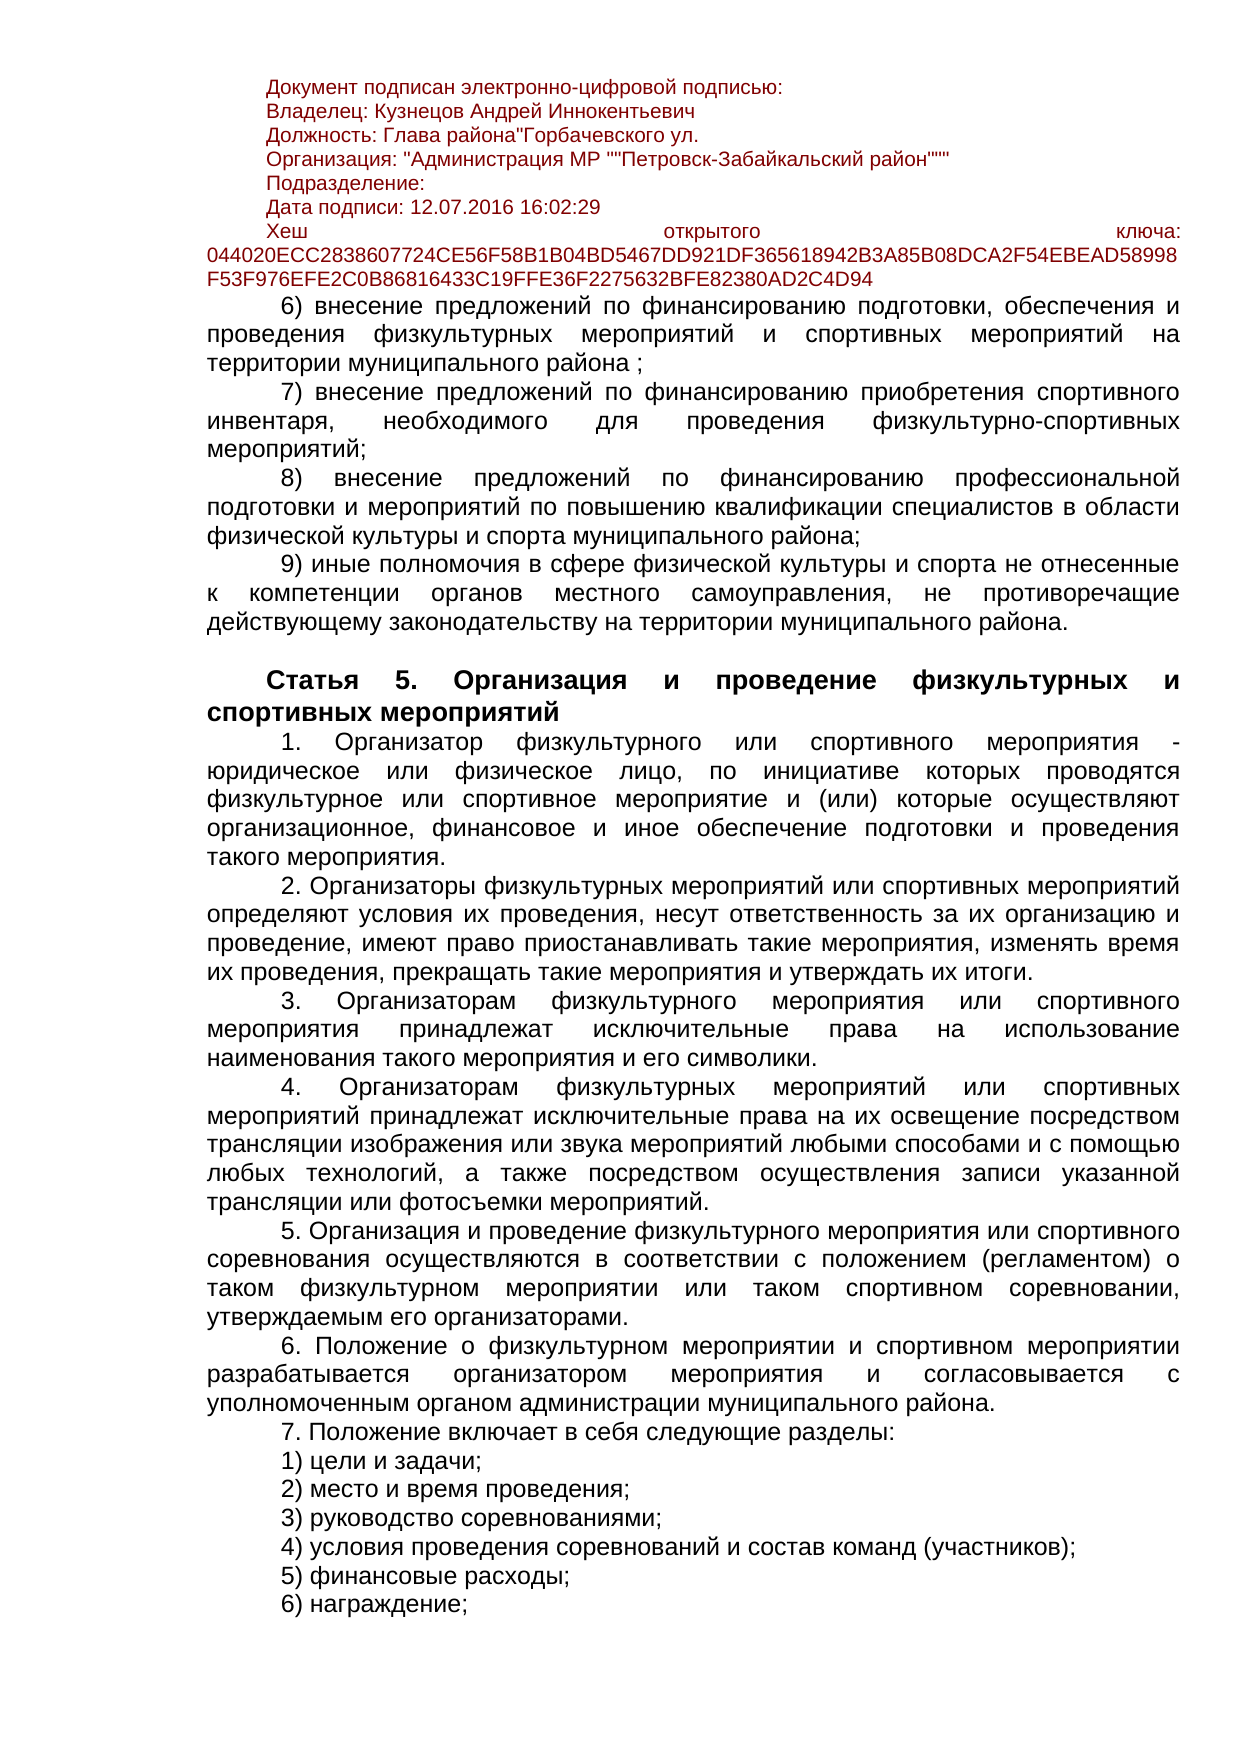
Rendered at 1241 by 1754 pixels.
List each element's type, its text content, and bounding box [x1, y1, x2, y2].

text 1) цели и задачи; [207, 1446, 1181, 1474]
text 3) руководство соревнованиями; [207, 1503, 1181, 1532]
text 2. Организаторы физкультурных мероприятий или спортивных мероприятий определяют условия их проведения, несут ответственность за их организацию и проведение, имеют право приостанавливать такие мероприятия, изменять время их проведения, прекращать такие мероприятия и утверждать их итоги. [207, 871, 1181, 986]
text 9) иные полномочия в сфере физической культуры и спорта не отнесенные к компетенции органов местного самоуправления, не противоречащие действующему законодательству на территории муниципального района. [207, 549, 1181, 636]
text 2) место и время проведения; [207, 1474, 1181, 1503]
text 6) внесение предложений по финансированию подготовки, обеспечения и проведения физкультурных мероприятий и спортивных мероприятий на территории муниципального района ; [207, 291, 1181, 377]
text 7) внесение предложений по финансированию приобретения спортивного инвентаря, необходимого для проведения физкультурно-спортивных мероприятий; [207, 377, 1181, 463]
text 6) награждение; [207, 1589, 1181, 1618]
text 6. Положение о физкультурном мероприятии и спортивном мероприятии разрабатывается организатором мероприятия и согласовывается с уполномоченным органом администрации муниципального района. [207, 1331, 1181, 1417]
text 7. Положение включает в себя следующие разделы: [207, 1417, 1181, 1446]
text 1. Организатор физкультурного или спортивного мероприятия - юридическое или физическое лицо, по инициативе которых проводятся физкультурное или спортивное мероприятие и (или) которые осуществляют организационное, финансовое и иное обеспечение подготовки и проведения такого мероприятия. [207, 727, 1181, 871]
subtitle Статья 5. Организация и проведение физкультурных и спортивных мероприятий [207, 664, 1181, 727]
text 3. Организаторам физкультурного мероприятия или спортивного мероприятия принадлежат исключительные права на использование наименования такого мероприятия и его символики. [207, 986, 1181, 1072]
text 4) условия проведения соревнований и состав команд (участников); [207, 1532, 1181, 1561]
text 4. Организаторам физкультурных мероприятий или спортивных мероприятий принадлежат исключительные права на их освещение посредством трансляции изображения или звука мероприятий любыми способами и с помощью любых технологий, а также посредством осуществления записи указанной трансляции или фотосъемки мероприятий. [207, 1072, 1181, 1216]
text 5. Организация и проведение физкультурного мероприятия или спортивного соревнования осуществляются в соответствии с положением (регламентом) о таком физкультурном мероприятии или таком спортивном соревновании, утверждаемым его организаторами. [207, 1216, 1181, 1331]
text 8) внесение предложений по финансированию профессиональной подготовки и мероприятий по повышению квалификации специалистов в области физической культуры и спорта муниципального района; [207, 463, 1181, 549]
text 5) финансовые расходы; [207, 1561, 1181, 1589]
